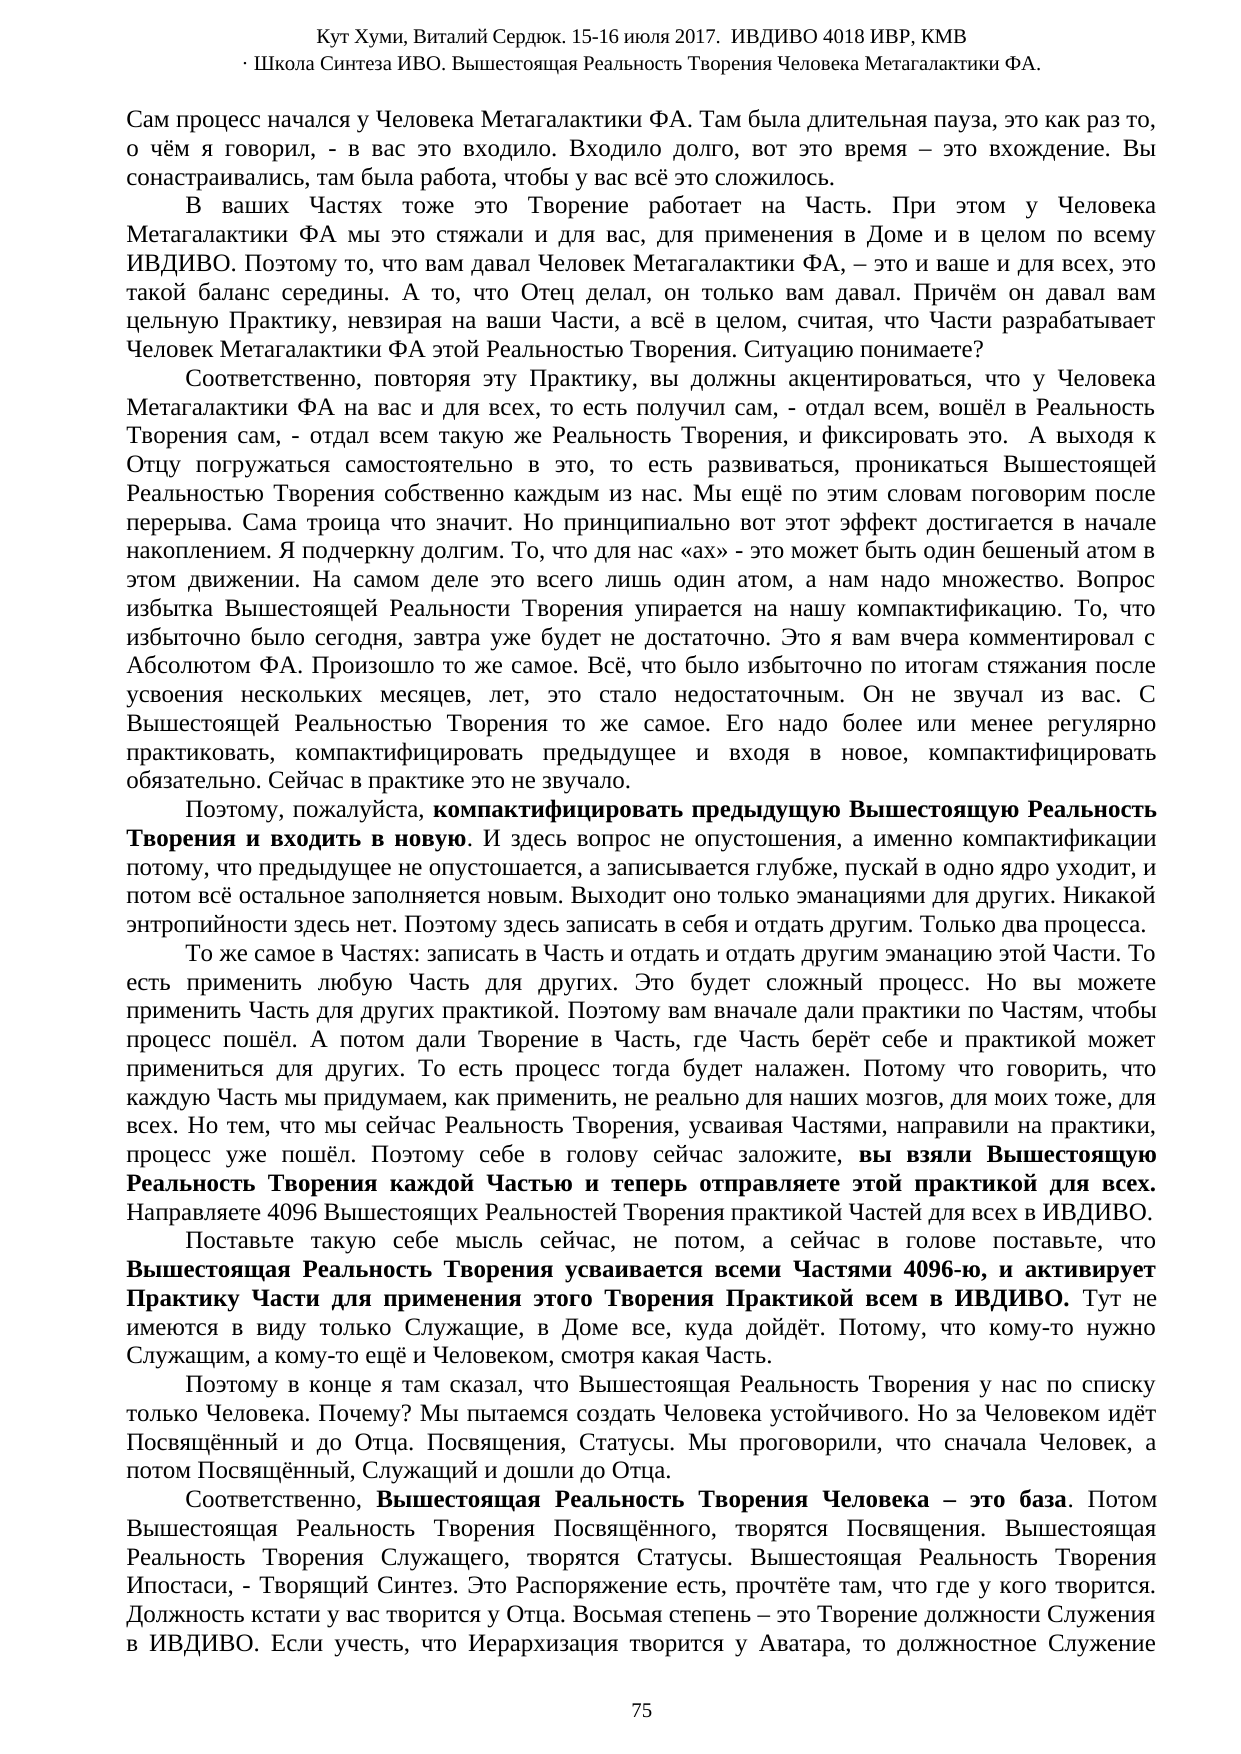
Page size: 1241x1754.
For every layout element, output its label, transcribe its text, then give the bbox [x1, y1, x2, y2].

text Соответственно, повторяя эту Практику, вы должны акцентироваться, что у Человека Метагалактики ФА на вас и для всех, то есть получил сам, - отдал всем, вошёл в Реальность Творения сам, - отдал всем такую же Реальность Творения, и фиксировать это. А выходя к Отцу погружаться самостоятельно в это, то есть развиваться, проникаться Вышестоящей Реальностью Творения собственно каждым из нас. Мы ещё по этим словам поговорим после перерыва. Сама троица что значит. Но принципиально вот этот эффект достигается в начале накоплением. Я подчеркну долгим. То, что для нас «ах» - это может быть один бешеный атом в этом движении. На самом деле это всего лишь один атом, а нам надо множество. Вопрос избытка Вышестоящей Реальности Творения упирается на нашу компактификацию. То, что избыточно было сегодня, завтра уже будет не достаточно. Это я вам вчера комментировал с Абсолютом ФА. Произошло то же самое. Всё, что было избыточно по итогам стяжания после усвоения нескольких месяцев, лет, это стало недостаточным. Он не звучал из вас. С Вышестоящей Реальностью Творения то же самое. Его надо более или менее регулярно практиковать, компактифицировать предыдущее и входя в новое, компактифицировать обязательно. Сейчас в практике это не звучало. [126, 363, 1157, 794]
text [126, 104, 1157, 190]
text В ваших Частях тоже это Творение работает на Часть. При этом у Человека Метагалактики ФА мы это стяжали и для вас, для применения в Доме и в целом по всему ИВДИВО. Поэтому то, что вам давал Человек Метагалактики ФА, – это и ваше и для всех, это такой баланс середины. А то, что Отец делал, он только вам давал. Причём он давал вам цельную Практику, невзирая на ваши Части, а всё в целом, считая, что Части разрабатывает Человек Метагалактики ФА этой Реальностью Творения. Ситуацию понимаете? [126, 190, 1157, 363]
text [126, 1484, 1157, 1657]
text Поставьте такую себе мысль сейчас, не потом, а сейчас в голове поставьте, что Вышестоящая Реальность Творения усваивается всеми Частями 4096-ю, и активирует Практику Части для применения этого Творения Практикой всем в ИВДИВО. Тут не имеются в виду только Служащие, в Доме все, куда дойдёт. Потому, что кому-то нужно Служащим, а кому-то ещё и Человеком, смотря какая Часть. [126, 1225, 1157, 1369]
text Поэтому, пожалуйста, компактифицировать предыдущую Вышестоящую Реальность Творения и входить в новую. И здесь вопрос не опустошения, а именно компактификации потому, что предыдущее не опустошается, а записывается глубже, пускай в одно ядро уходит, и потом всё остальное заполняется новым. Выходит оно только эманациями для других. Никакой энтропийности здесь нет. Поэтому здесь записать в себя и отдать другим. Только два процесса. [126, 794, 1157, 938]
text Поэтому в конце я там сказал, что Вышестоящая Реальность Творения у нас по списку только Человека. Почему? Мы пытаемся создать Человека устойчивого. Но за Человеком идёт Посвящённый и до Отца. Посвящения, Статусы. Мы проговорили, что сначала Человек, а потом Посвящённый, Служащий и дошли до Отца. [126, 1369, 1157, 1484]
text То же самое в Частях: записать в Часть и отдать и отдать другим эманацию этой Части. То есть применить любую Часть для других. Это будет сложный процесс. Но вы можете применить Часть для других практикой. Поэтому вам вначале дали практики по Частям, чтобы процесс пошёл. А потом дали Творение в Часть, где Часть берёт себе и практикой может примениться для других. То есть процесс тогда будет налажен. Потому что говорить, что каждую Часть мы придумаем, как применить, не реально для наших мозгов, для моих тоже, для всех. Но тем, что мы сейчас Реальность Творения, усваивая Частями, направили на практики, процесс уже пошёл. Поэтому себе в голову сейчас заложите, вы взяли Вышестоящую Реальность Творения каждой Частью и теперь отправляете этой практикой для всех. Направляете 4096 Вышестоящих Реальностей Творения практикой Частей для всех в ИВДИВО. [126, 938, 1157, 1225]
